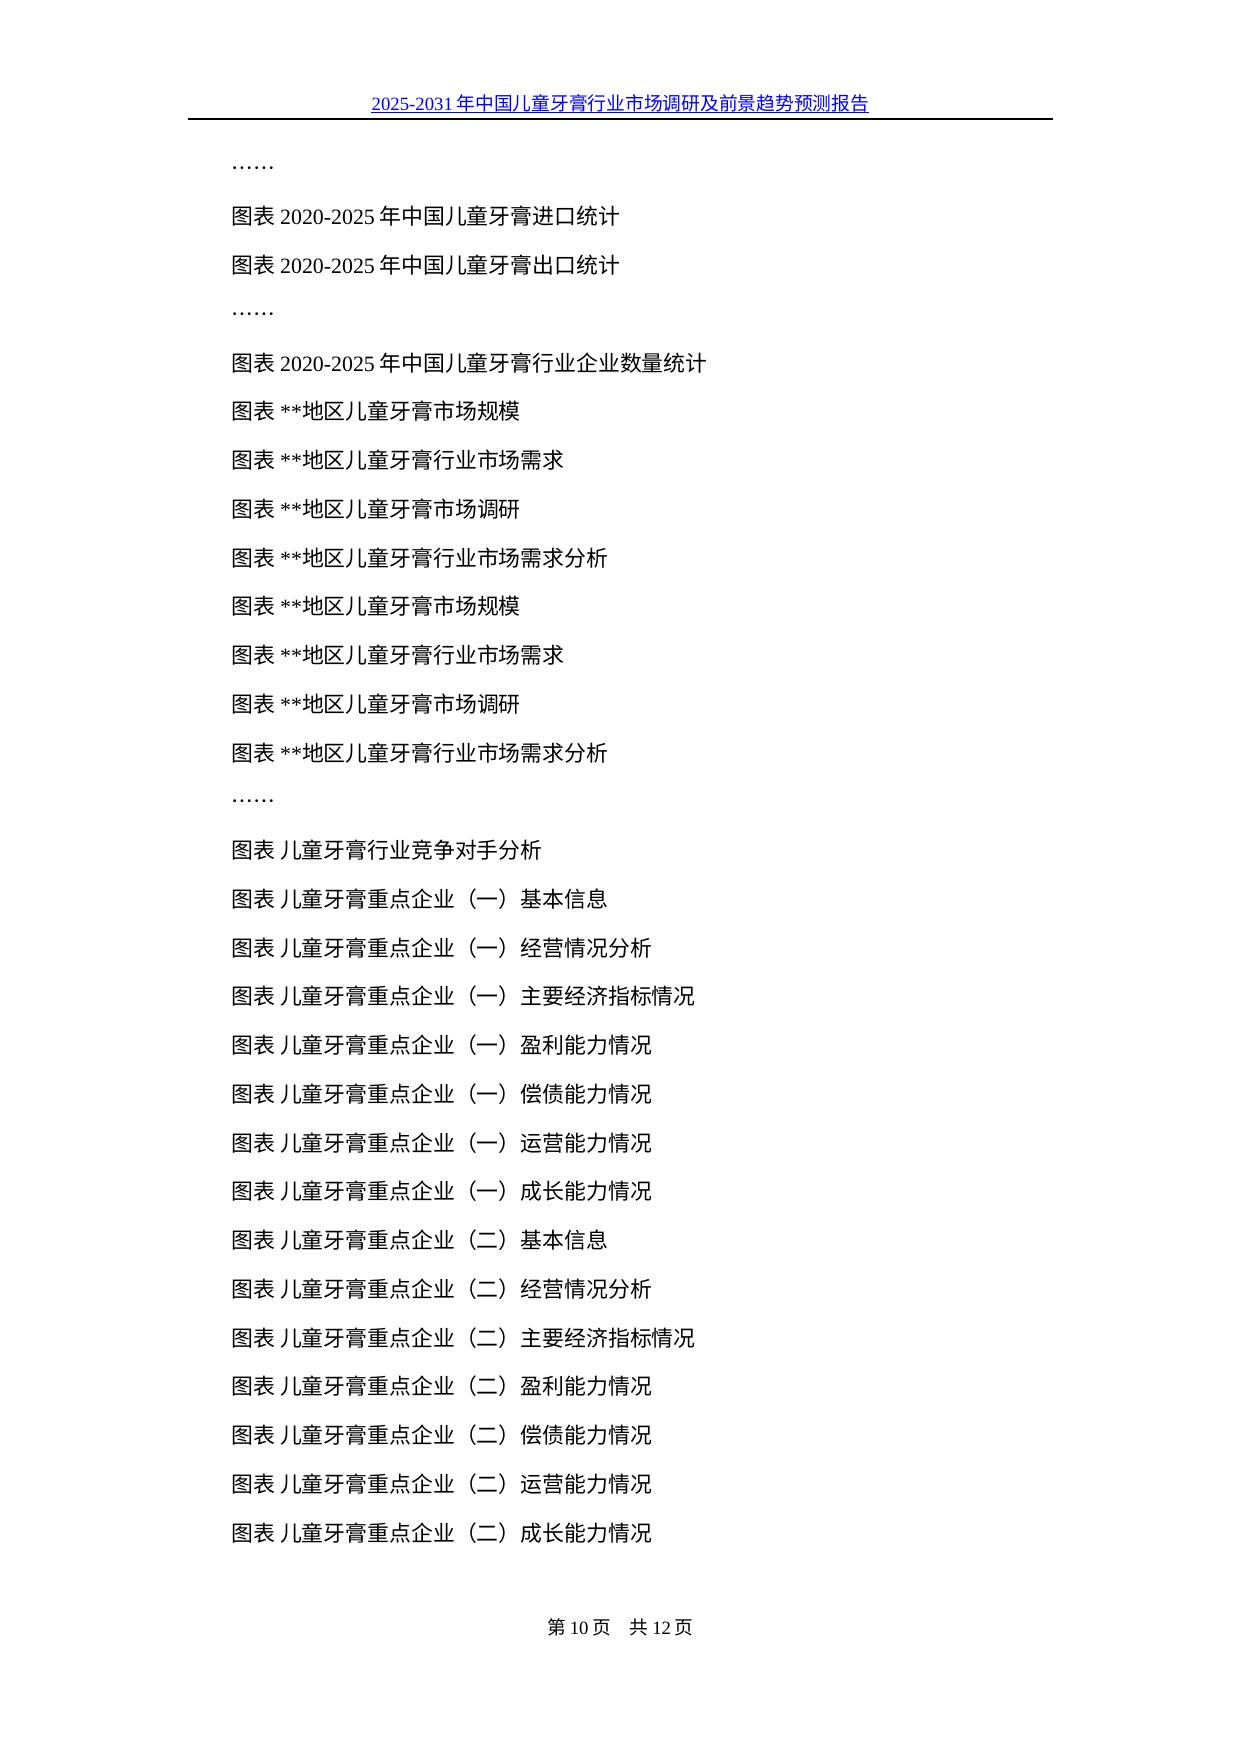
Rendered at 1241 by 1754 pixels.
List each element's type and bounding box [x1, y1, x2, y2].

text [187, 150, 1053, 1548]
